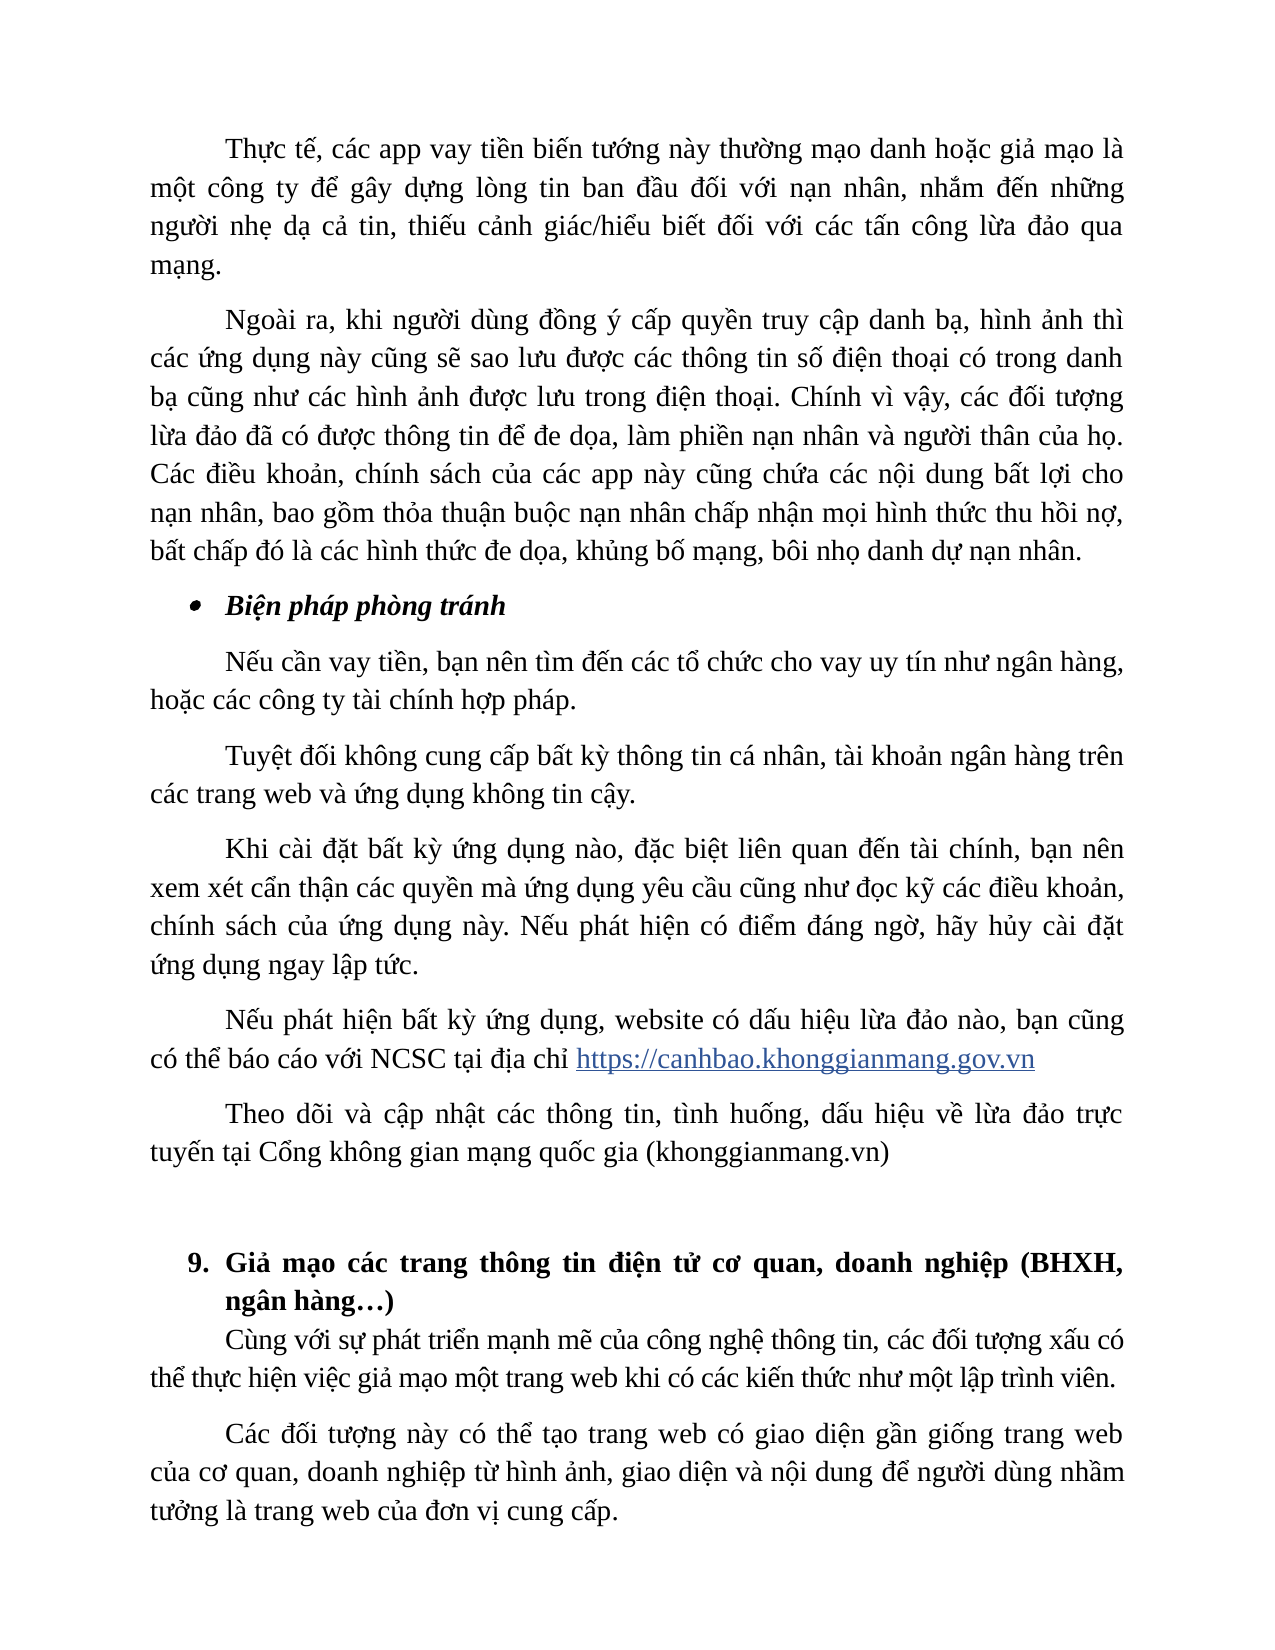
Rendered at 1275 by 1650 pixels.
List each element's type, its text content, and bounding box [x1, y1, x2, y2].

list Giả mạo các trang thông tin điện tử cơ quan, doanh nghiệp (BHXH, ngân hàng…) [187, 1245, 1125, 1317]
text Nếu cần vay tiền, bạn nên tìm đến các tổ chức cho vay uy tín như ngân hàng, hoặc các công ty tài chính hợp pháp. [150, 644, 1125, 716]
text Ngoài ra, khi người dùng đồng ý cấp quyền truy cập danh bạ, hình ảnh thì các ứng dụng này cũng sẽ sao lưu được các thông tin số điện thoại có trong danh bạ cũng như các hình ảnh được lưu trong điện thoại. Chính vì vậy, các đối tượng lừa đảo đã có được thông tin để đe dọa, làm phiền nạn nhân và người thân của họ. Các điều khoản, chính sách của các app này cũng chứa các nội dung bất lợi cho nạn nhân, bao gồm thỏa thuận buộc nạn nhân chấp nhận mọi hình thức thu hồi nợ, bất chấp đó là các hình thức đe dọa, khủng bố mạng, bôi nhọ danh dự nạn nhân. [150, 302, 1125, 567]
text Theo dõi và cập nhật các thông tin, tình huống, dấu hiệu về lừa đảo trực tuyến tại Cổng không gian mạng quốc gia (khonggianmang.vn) [150, 1096, 1125, 1168]
text Nếu phát hiện bất kỳ ứng dụng, website có dấu hiệu lừa đảo nào, bạn cũng có thể báo cáo với NCSC tại địa chỉ https://canhbao.khonggianmang.gov.vn [150, 1002, 1125, 1074]
text Tuyệt đối không cung cấp bất kỳ thông tin cá nhân, tài khoản ngân hàng trên các trang web và ứng dụng không tin cậy. [150, 738, 1125, 810]
text Cùng với sự phát triển mạnh mẽ của công nghệ thông tin, các đối tượng xấu có thể thực hiện việc giả mạo một trang web khi có các kiến thức như một lập trình viên. [150, 1322, 1125, 1394]
text Khi cài đặt bất kỳ ứng dụng nào, đặc biệt liên quan đến tài chính, bạn nên xem xét cẩn thận các quyền mà ứng dụng yêu cầu cũng như đọc kỹ các điều khoản, chính sách của ứng dụng này. Nếu phát hiện có điểm đáng ngờ, hãy hủy cài đặt ứng dụng ngay lập tức. [150, 831, 1125, 981]
list Biện pháp phòng tránh [187, 588, 1125, 622]
text Thực tế, các app vay tiền biến tướng này thường mạo danh hoặc giả mạo là một công ty để gây dựng lòng tin ban đầu đối với nạn nhân, nhắm đến những người nhẹ dạ cả tin, thiếu cảnh giác/hiểu biết đối với các tấn công lừa đảo qua mạng. [150, 131, 1125, 280]
text Các đối tượng này có thể tạo trang web có giao diện gần giống trang web của cơ quan, doanh nghiệp từ hình ảnh, giao diện và nội dung để người dùng nhầm tưởng là trang web của đơn vị cung cấp. [150, 1416, 1125, 1526]
